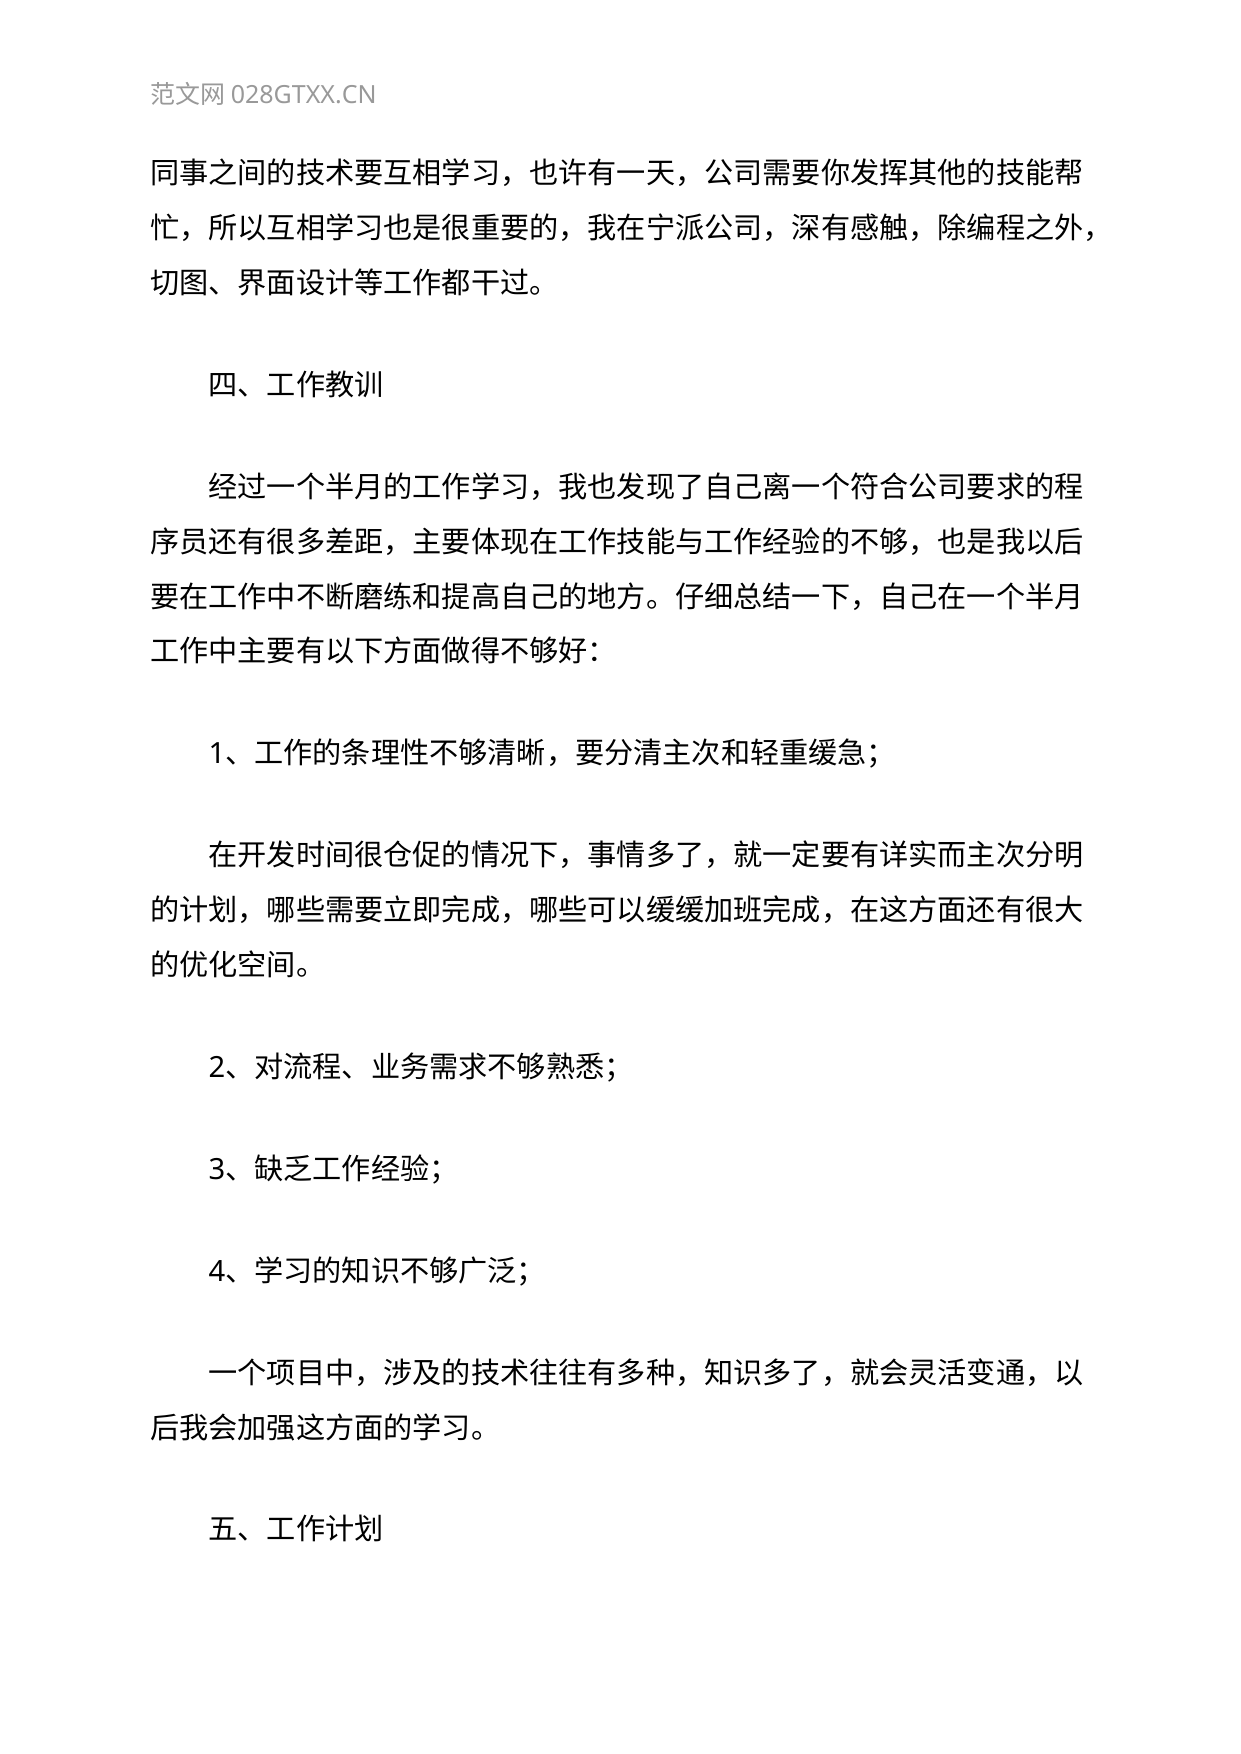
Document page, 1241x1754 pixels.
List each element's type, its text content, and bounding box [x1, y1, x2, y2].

text 四、工作教训 [150, 362, 1090, 404]
text 1、工作的条理性不够清晰，要分清主次和轻重缓急； [150, 730, 1090, 772]
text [150, 150, 1090, 302]
text 3、缺乏工作经验； [150, 1145, 1090, 1188]
text 2、对流程、业务需求不够熟悉； [150, 1043, 1090, 1086]
text 4、学习的知识不够广泛； [150, 1247, 1090, 1290]
text 五、工作计划 [150, 1506, 1090, 1548]
text 在开发时间很仓促的情况下，事情多了，就一定要有详实而主次分明的计划，哪些需要立即完成，哪些可以缓缓加班完成，在这方面还有很大的优化空间。 [150, 832, 1090, 984]
text 一个项目中，涉及的技术往往有多种，知识多了，就会灵活变通，以后我会加强这方面的学习。 [150, 1349, 1090, 1446]
text 经过一个半月的工作学习，我也发现了自己离一个符合公司要求的程序员还有很多差距，主要体现在工作技能与工作经验的不够，也是我以后要在工作中不断磨练和提高自己的地方。仔细总结一下，自己在一个半月工作中主要有以下方面做得不够好： [150, 463, 1090, 670]
